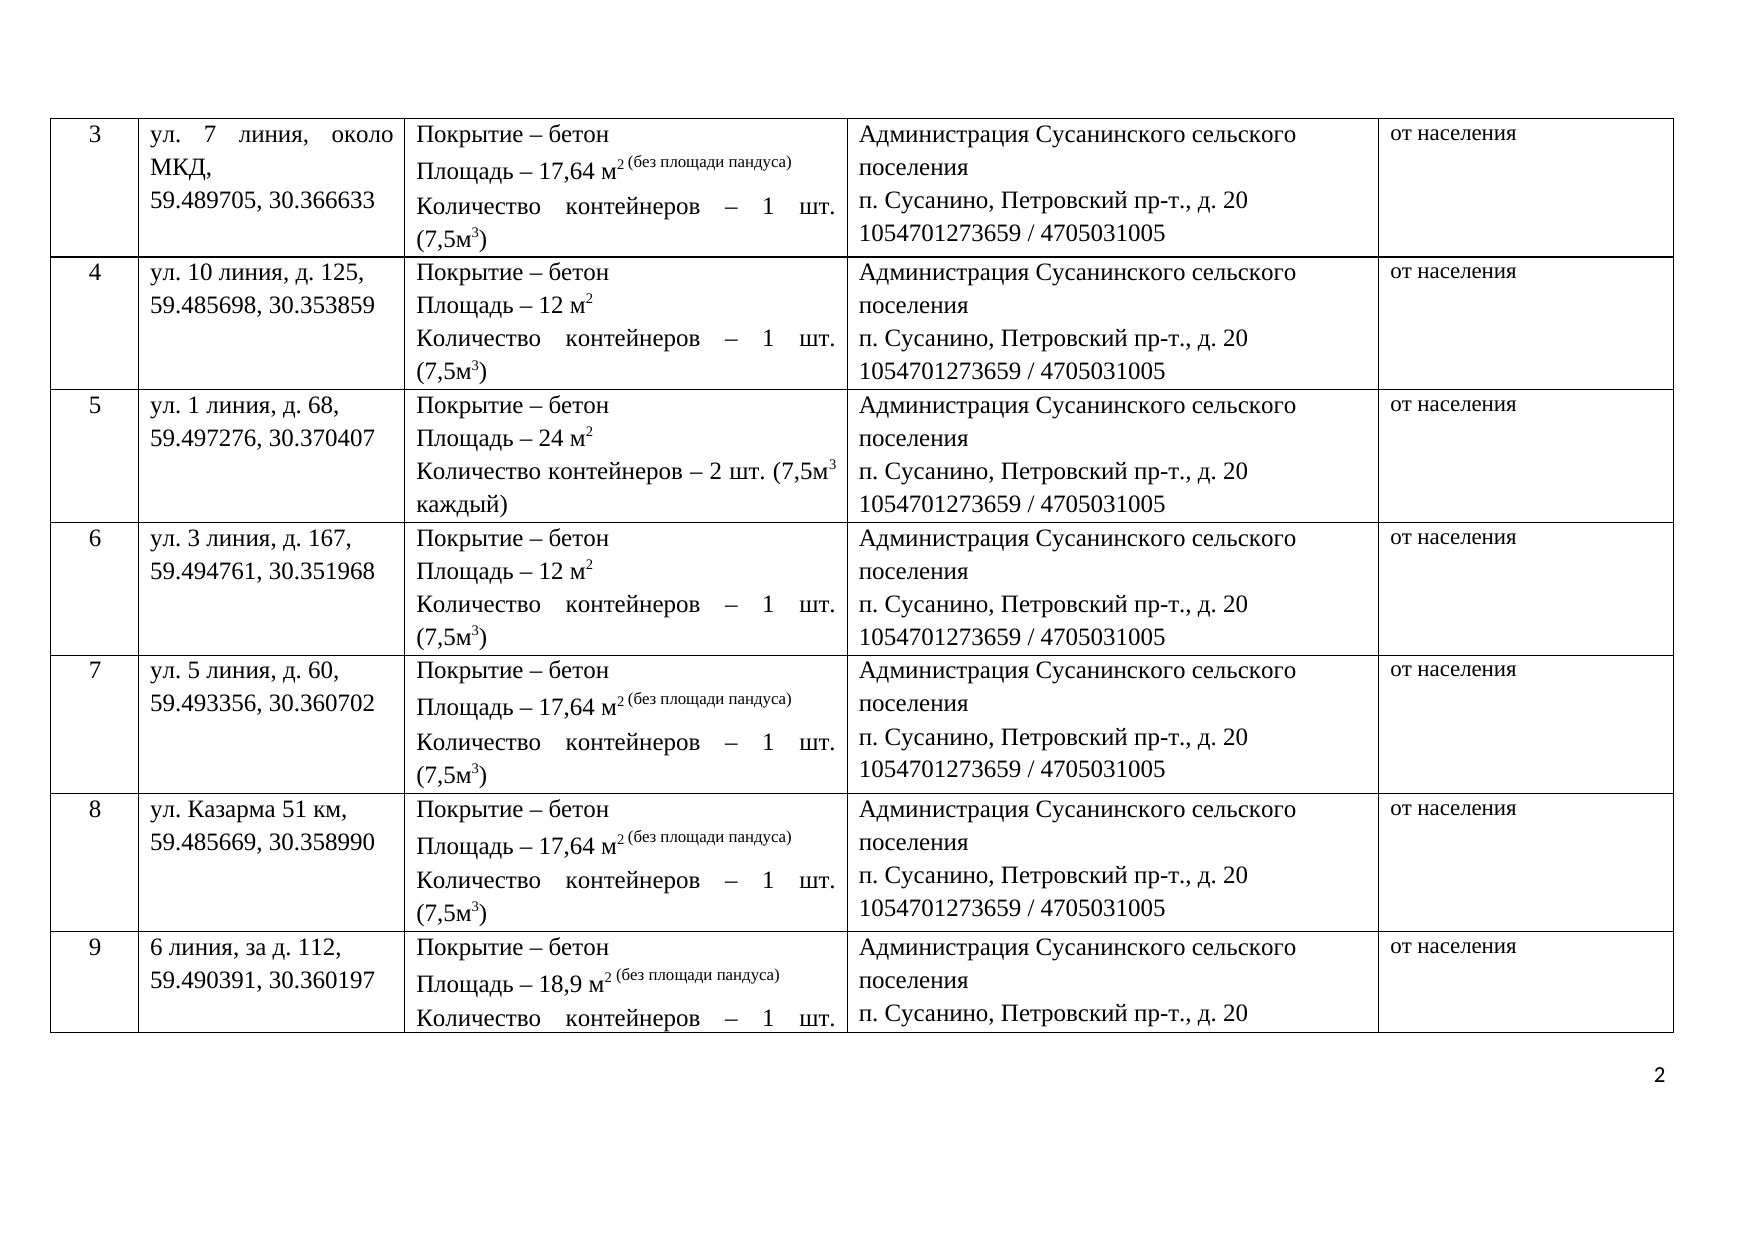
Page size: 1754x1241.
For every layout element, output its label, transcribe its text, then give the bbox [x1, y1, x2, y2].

table_cell 9 [51, 932, 138, 1032]
table_cell от населения [1379, 794, 1673, 931]
table_cell Покрытие – бетон Площадь – 17,64 м2 (без площади пандуса) Количество контейнеров – 1 шт. (7,5м3) [405, 656, 847, 793]
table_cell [139, 932, 404, 1032]
table_cell от населения [1379, 523, 1673, 654]
table_cell 4 [51, 258, 138, 389]
table_cell от населения [1379, 390, 1673, 522]
table_cell Администрация Сусанинского сельского поселения п. Сусанино, Петровский пр-т., д. 20 1054701273659 / 4705031005 [848, 656, 1378, 793]
table_cell Покрытие – бетон Площадь – 12 м2 Количество контейнеров – 1 шт. (7,5м3) [405, 258, 847, 389]
table_cell 5 [51, 390, 138, 522]
table_cell Администрация Сусанинского сельского поселения п. Сусанино, Петровский пр-т., д. 20 1054701273659 / 4705031005 [848, 258, 1378, 389]
table_cell Покрытие – бетон Площадь – 24 м2 Количество контейнеров – 2 шт. (7,5м3 каждый) [405, 390, 847, 522]
table_cell Покрытие – бетон Площадь – 17,64 м2 (без площади пандуса) Количество контейнеров – 1 шт. (7,5м3) [405, 794, 847, 931]
table_cell Администрация Сусанинского сельского поселения п. Сусанино, Петровский пр-т., д. 20 1054701273659 / 4705031005 [848, 390, 1378, 522]
table_cell ул. 10 линия, д. 125, 59.485698, 30.353859 [139, 258, 404, 389]
table_cell от населения [1379, 656, 1673, 793]
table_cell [405, 119, 847, 256]
table_cell ул. 1 линия, д. 68, 59.497276, 30.370407 [139, 390, 404, 522]
table_cell ул. 5 линия, д. 60, 59.493356, 30.360702 [139, 656, 404, 793]
table_cell 6 [51, 523, 138, 654]
table_cell ул. 7 линия, около МКД, 59.489705, 30.366633 [139, 119, 404, 256]
table_cell 8 [51, 794, 138, 931]
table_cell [848, 119, 1378, 256]
table_cell ул. Казарма 51 км, 59.485669, 30.358990 [139, 794, 404, 931]
table_cell Администрация Сусанинского сельского поселения п. Сусанино, Петровский пр-т., д. 20 1054701273659 / 4705031005 [848, 523, 1378, 654]
table_cell 3 [51, 119, 138, 256]
table_cell от населения [1379, 932, 1673, 1032]
table_cell от населения [1379, 258, 1673, 389]
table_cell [848, 932, 1378, 1032]
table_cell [405, 932, 847, 1032]
table_cell 7 [51, 656, 138, 793]
table_cell от населения [1379, 119, 1673, 256]
table_cell Администрация Сусанинского сельского поселения п. Сусанино, Петровский пр-т., д. 20 1054701273659 / 4705031005 [848, 794, 1378, 931]
table_cell Покрытие – бетон Площадь – 12 м2 Количество контейнеров – 1 шт. (7,5м3) [405, 523, 847, 654]
table_cell ул. 3 линия, д. 167, 59.494761, 30.351968 [139, 523, 404, 654]
